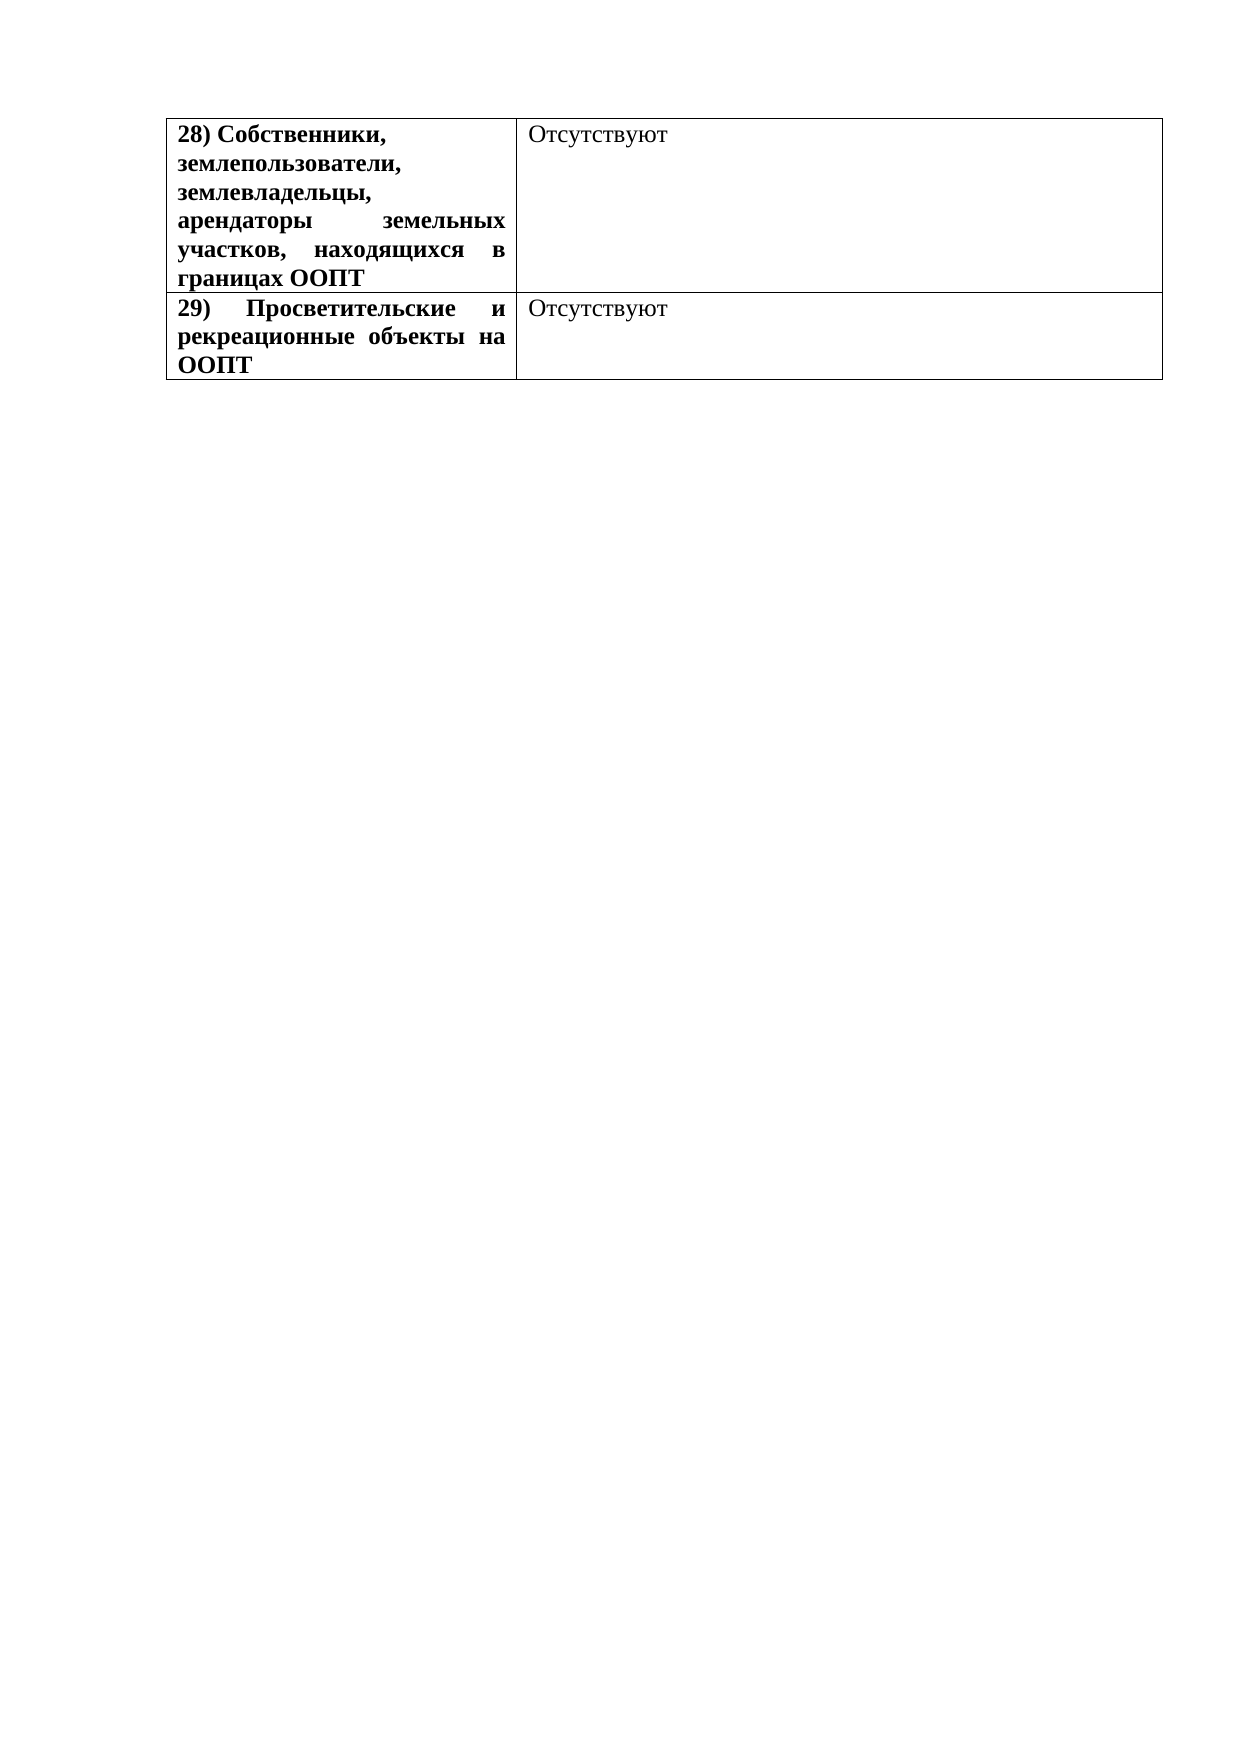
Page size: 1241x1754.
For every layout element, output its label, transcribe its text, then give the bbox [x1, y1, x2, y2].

table_cell 29) Просветительские и рекреационные объекты на ООПТ [167, 293, 516, 379]
table_cell Отсутствуют [517, 293, 1162, 379]
table_cell Отсутствуют [517, 119, 1162, 292]
table_cell 28) Собственники, землепользователи, землевладельцы, арендаторы земельных участков, находящихся в границах ООПТ [167, 119, 516, 292]
